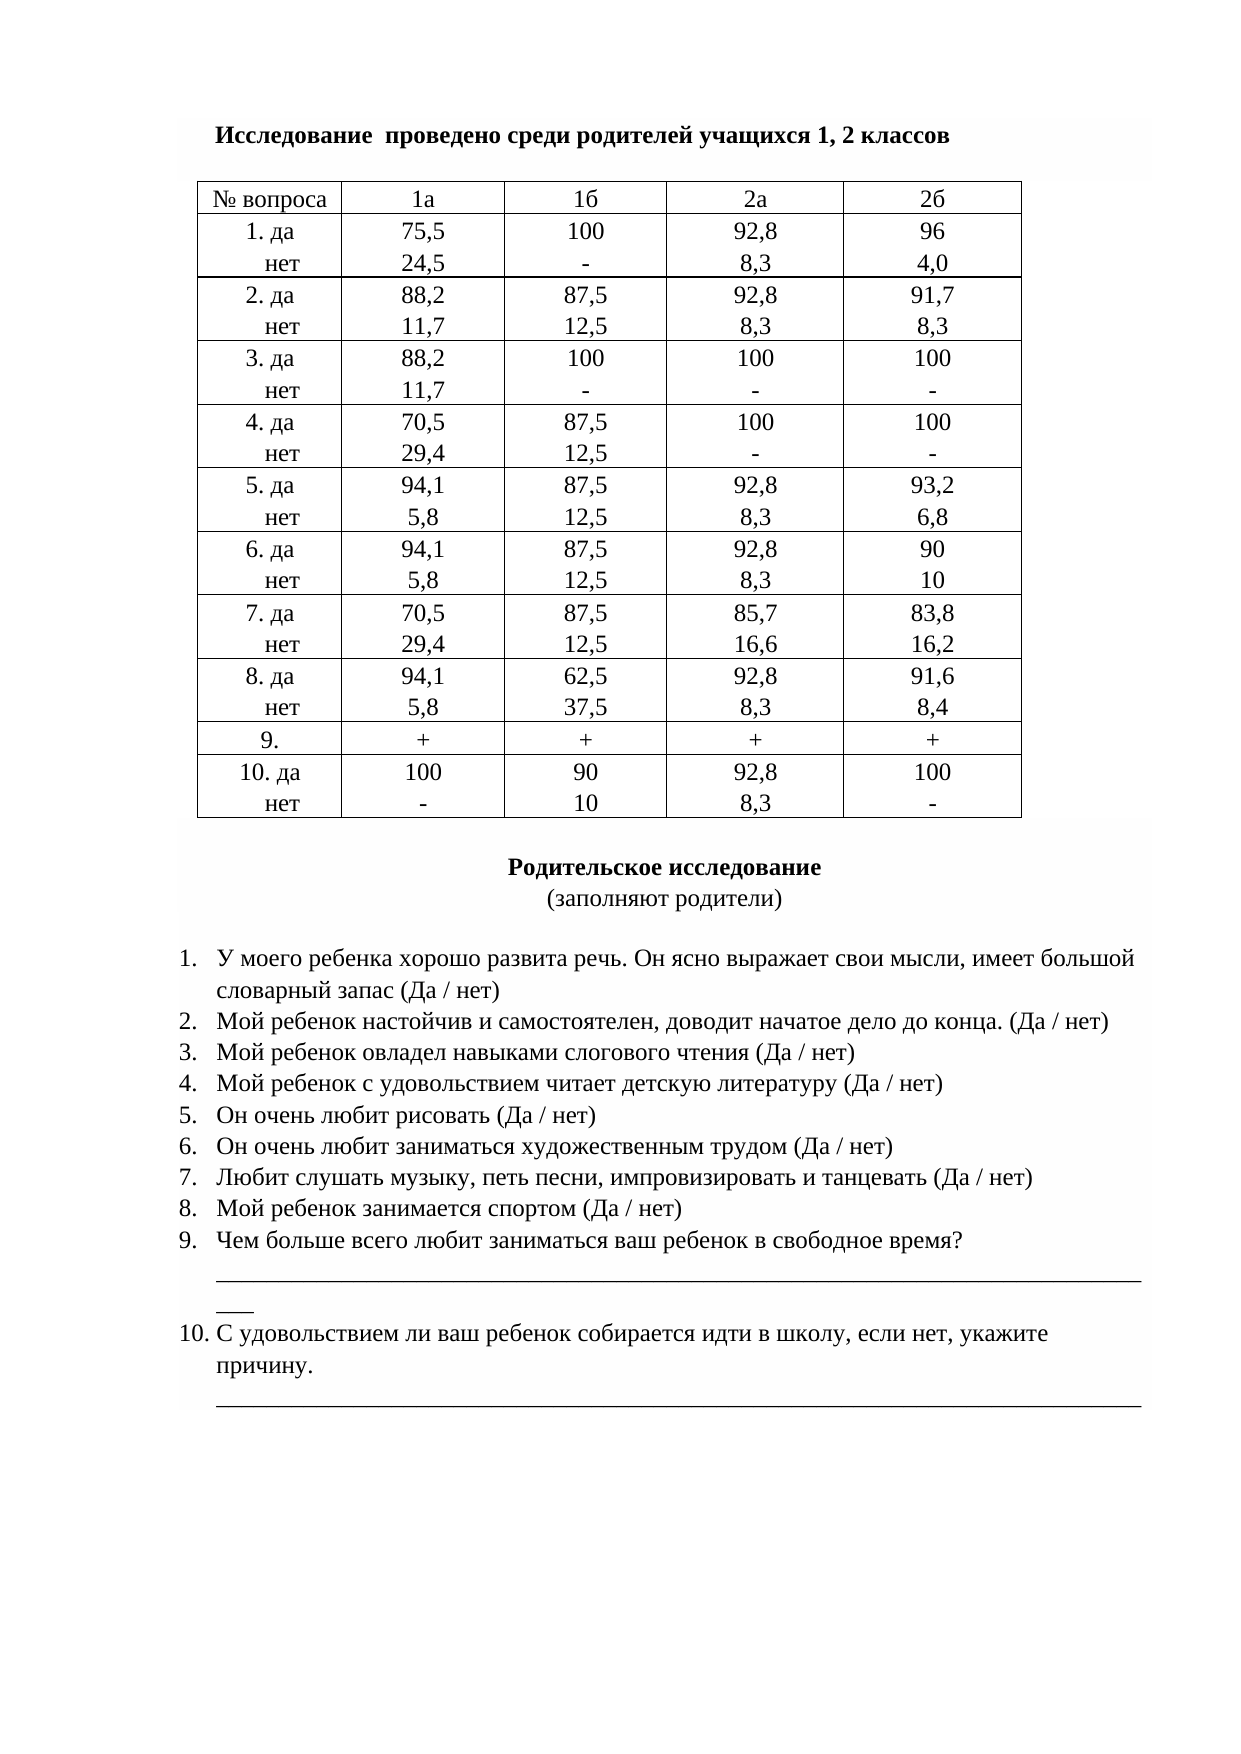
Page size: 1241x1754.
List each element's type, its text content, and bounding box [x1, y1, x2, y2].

table_cell 75,5 24,5 [342, 214, 504, 276]
table_cell 100 - [844, 755, 1021, 817]
table_cell 4. да нет [198, 405, 341, 467]
table_cell 9. [198, 722, 341, 753]
table_cell 92,8 8,3 [667, 659, 843, 721]
table_cell 92,8 8,3 [667, 755, 843, 817]
table_cell 87,5 12,5 [505, 405, 666, 467]
list Мой ребенок овладел навыками слогового чтения (Да / нет) [179, 1035, 1152, 1066]
table_cell 88,2 11,7 [342, 278, 504, 340]
table_cell 90 10 [505, 755, 666, 817]
table_cell 96 4,0 [844, 214, 1021, 276]
table_cell 70,5 29,4 [342, 595, 504, 658]
table_cell 92,8 8,3 [667, 468, 843, 531]
table_cell 100 - [342, 755, 504, 817]
table_cell 91,6 8,4 [844, 659, 1021, 721]
table_header 2а [667, 182, 843, 213]
table_cell 8. да нет [198, 659, 341, 721]
table_cell 100 - [667, 341, 843, 403]
list Он очень любит заниматься художественным трудом (Да / нет) [179, 1128, 1152, 1160]
table_cell 87,5 12,5 [505, 468, 666, 531]
list У моего ребенка хорошо развита речь. Он ясно выражает свои мысли, имеет большой словарный запас (Да / нет) [179, 941, 1152, 1003]
table_cell 94,1 5,8 [342, 468, 504, 531]
table_header № вопроса [198, 182, 341, 213]
table_cell 85,7 16,6 [667, 595, 843, 658]
table_cell 7. да нет [198, 595, 341, 658]
table_cell 88,2 11,7 [342, 341, 504, 403]
table_cell + [844, 722, 1021, 753]
table_cell 83,8 16,2 [844, 595, 1021, 658]
text (заполняют родители) [177, 881, 1152, 912]
list Любит слушать музыку, петь песни, импровизировать и танцевать (Да / нет) [179, 1160, 1152, 1191]
table_header 2б [844, 182, 1021, 213]
table_cell 100 - [844, 341, 1021, 403]
table_header 1б [505, 182, 666, 213]
table_cell 91,7 8,3 [844, 278, 1021, 340]
table_cell 10. да нет [198, 755, 341, 817]
list Чем больше всего любит заниматься ваш ребенок в свободное время? _____________________________________________________________________________ [179, 1222, 1152, 1316]
list С удовольствием ли ваш ребенок собирается идти в школу, если нет, укажите причину. __________________________________________________________________________ [179, 1316, 1152, 1410]
table_cell 94,1 5,8 [342, 532, 504, 594]
table_cell 92,8 8,3 [667, 278, 843, 340]
table_cell + [342, 722, 504, 753]
list Он очень любит рисовать (Да / нет) [179, 1097, 1152, 1128]
list Мой ребенок занимается спортом (Да / нет) [179, 1191, 1152, 1222]
table_cell + [505, 722, 666, 753]
table_cell 70,5 29,4 [342, 405, 504, 467]
table_cell + [667, 722, 843, 753]
table_cell 93,2 6,8 [844, 468, 1021, 531]
table_cell 92,8 8,3 [667, 214, 843, 276]
table_cell 100 - [505, 214, 666, 276]
text Исследование проведено среди родителей учащихся 1, 2 классов [177, 118, 1152, 149]
list Мой ребенок настойчив и самостоятелен, доводит начатое дело до конца. (Да / нет) [179, 1003, 1152, 1035]
table_cell 62,5 37,5 [505, 659, 666, 721]
table_cell 87,5 12,5 [505, 532, 666, 594]
table_cell 5. да нет [198, 468, 341, 531]
table_cell 6. да нет [198, 532, 341, 594]
table_cell 87,5 12,5 [505, 278, 666, 340]
table_cell 100 - [667, 405, 843, 467]
table_cell 3. да нет [198, 341, 341, 403]
table_header 1а [342, 182, 504, 213]
table_cell 90 10 [844, 532, 1021, 594]
text Родительское исследование [177, 849, 1152, 881]
table_cell 1. да нет [198, 214, 341, 276]
table_cell 2. да нет [198, 278, 341, 340]
list Мой ребенок с удовольствием читает детскую литературу (Да / нет) [179, 1066, 1152, 1097]
table_cell 94,1 5,8 [342, 659, 504, 721]
table_cell 100 - [505, 341, 666, 403]
table_cell 92,8 8,3 [667, 532, 843, 594]
table_cell 87,5 12,5 [505, 595, 666, 658]
table_cell 100 - [844, 405, 1021, 467]
